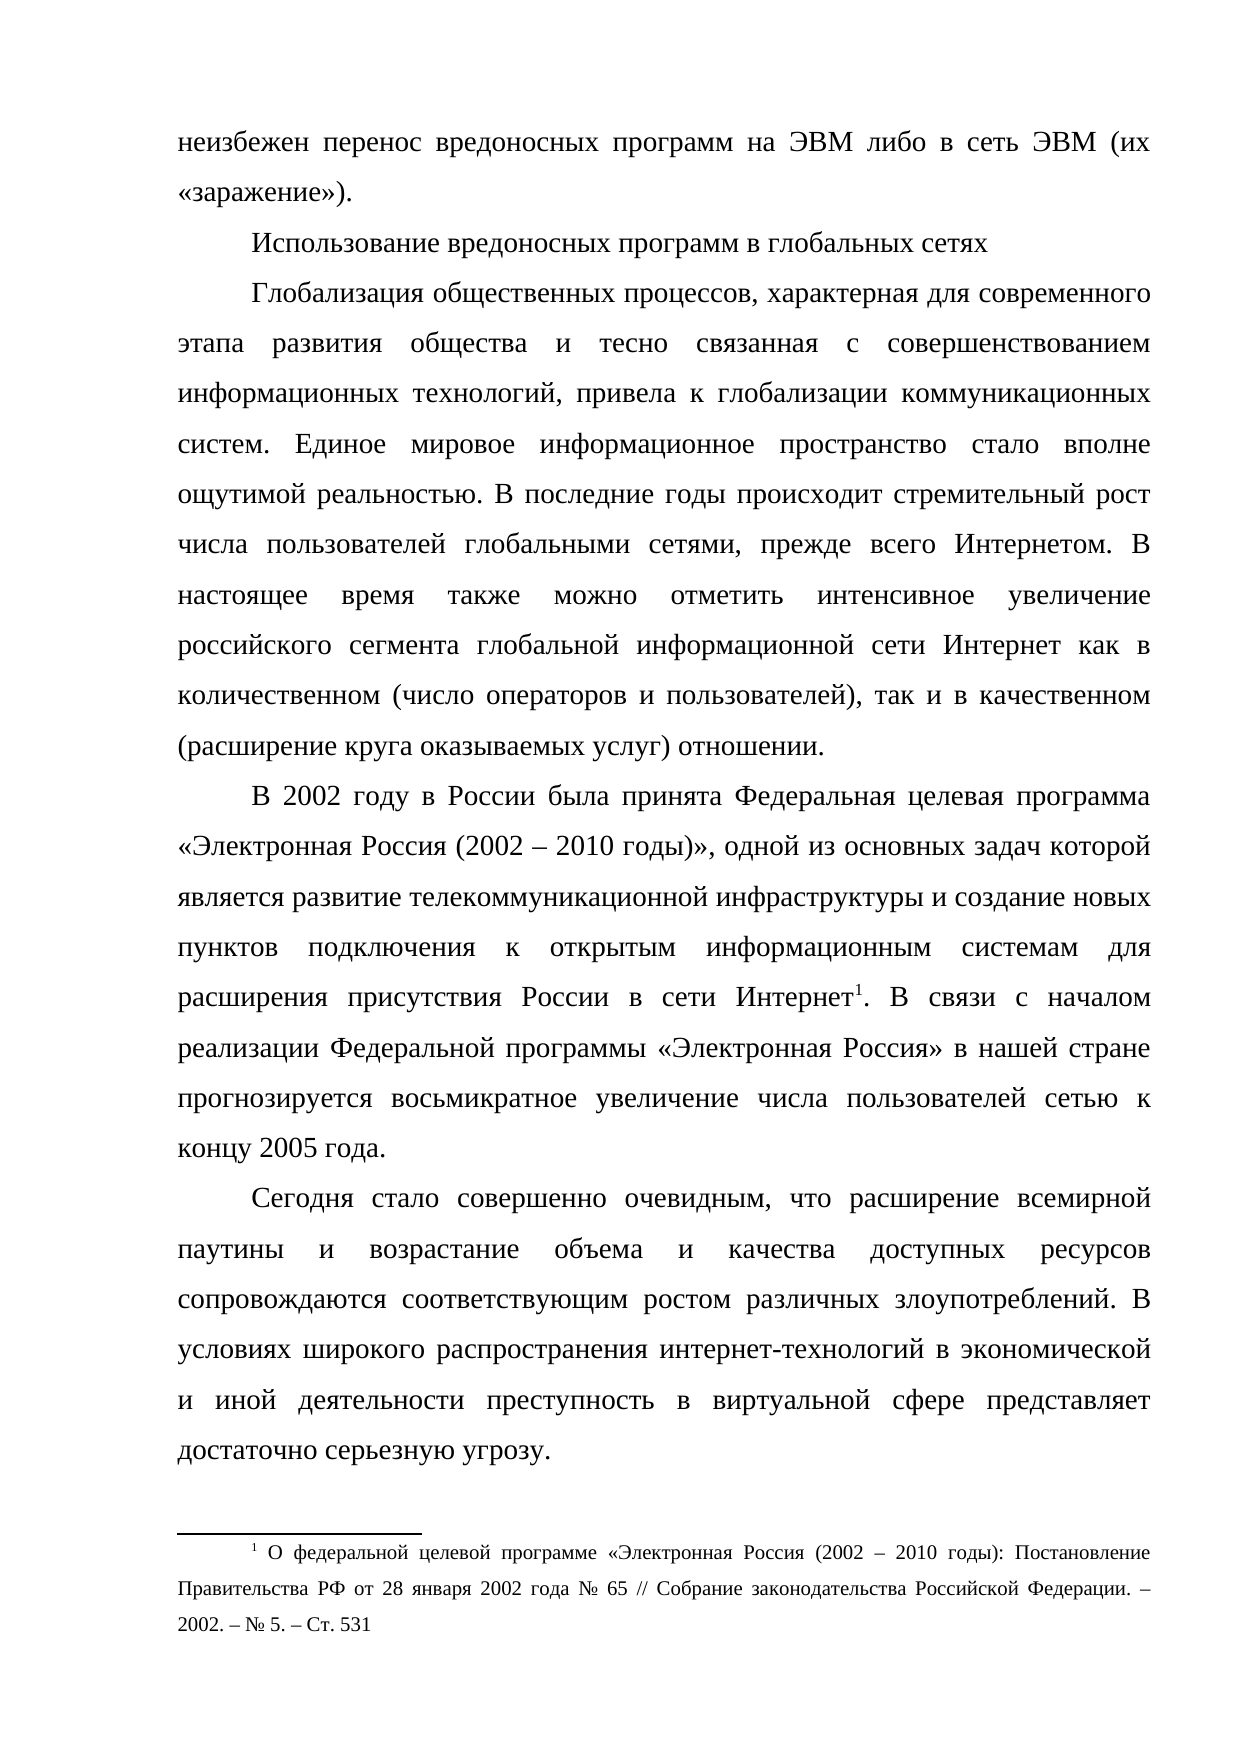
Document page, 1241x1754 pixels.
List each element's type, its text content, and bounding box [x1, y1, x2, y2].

text Использование вредоносных программ в глобальных сетях [177, 225, 1152, 258]
text Сегодня стало совершенно очевидным, что расширение всемирной паутины и возрастание объема и качества доступных ресурсов сопровождаются соответствующим ростом различных злоупотреблений. В условиях широкого распространения интернет-технологий в экономической и иной деятельности преступность в виртуальной сфере представляет достаточно серьезную угрозу. [177, 1181, 1152, 1466]
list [177, 124, 1152, 208]
text В 2002 году в России была принята Федеральная целевая программа «Электронная Россия (2002 – 2010 годы)», одной из основных задач которой является развитие телекоммуникационной инфраструктуры и создание новых пунктов подключения к открытым информационным системам для расширения присутствия России в сети Интернет. В связи с началом реализации Федеральной программы «Электронная Россия» в нашей стране прогнозируется восьмикратное увеличение числа пользователей сетью к концу 2005 года. [177, 778, 1152, 1164]
text Глобализация общественных процессов, характерная для современного этапа развития общества и тесно связанная с совершенствованием информационных технологий, привела к глобализации коммуникационных систем. Единое мировое информационное пространство стало вполне ощутимой реальностью. В последние годы происходит стремительный рост числа пользователей глобальными сетями, прежде всего Интернетом. В настоящее время также можно отметить интенсивное увеличение российского сегмента глобальной информационной сети Интернет как в количественном (число операторов и пользователей), так и в качественном (расширение круга оказываемых услуг) отношении. [177, 275, 1152, 761]
